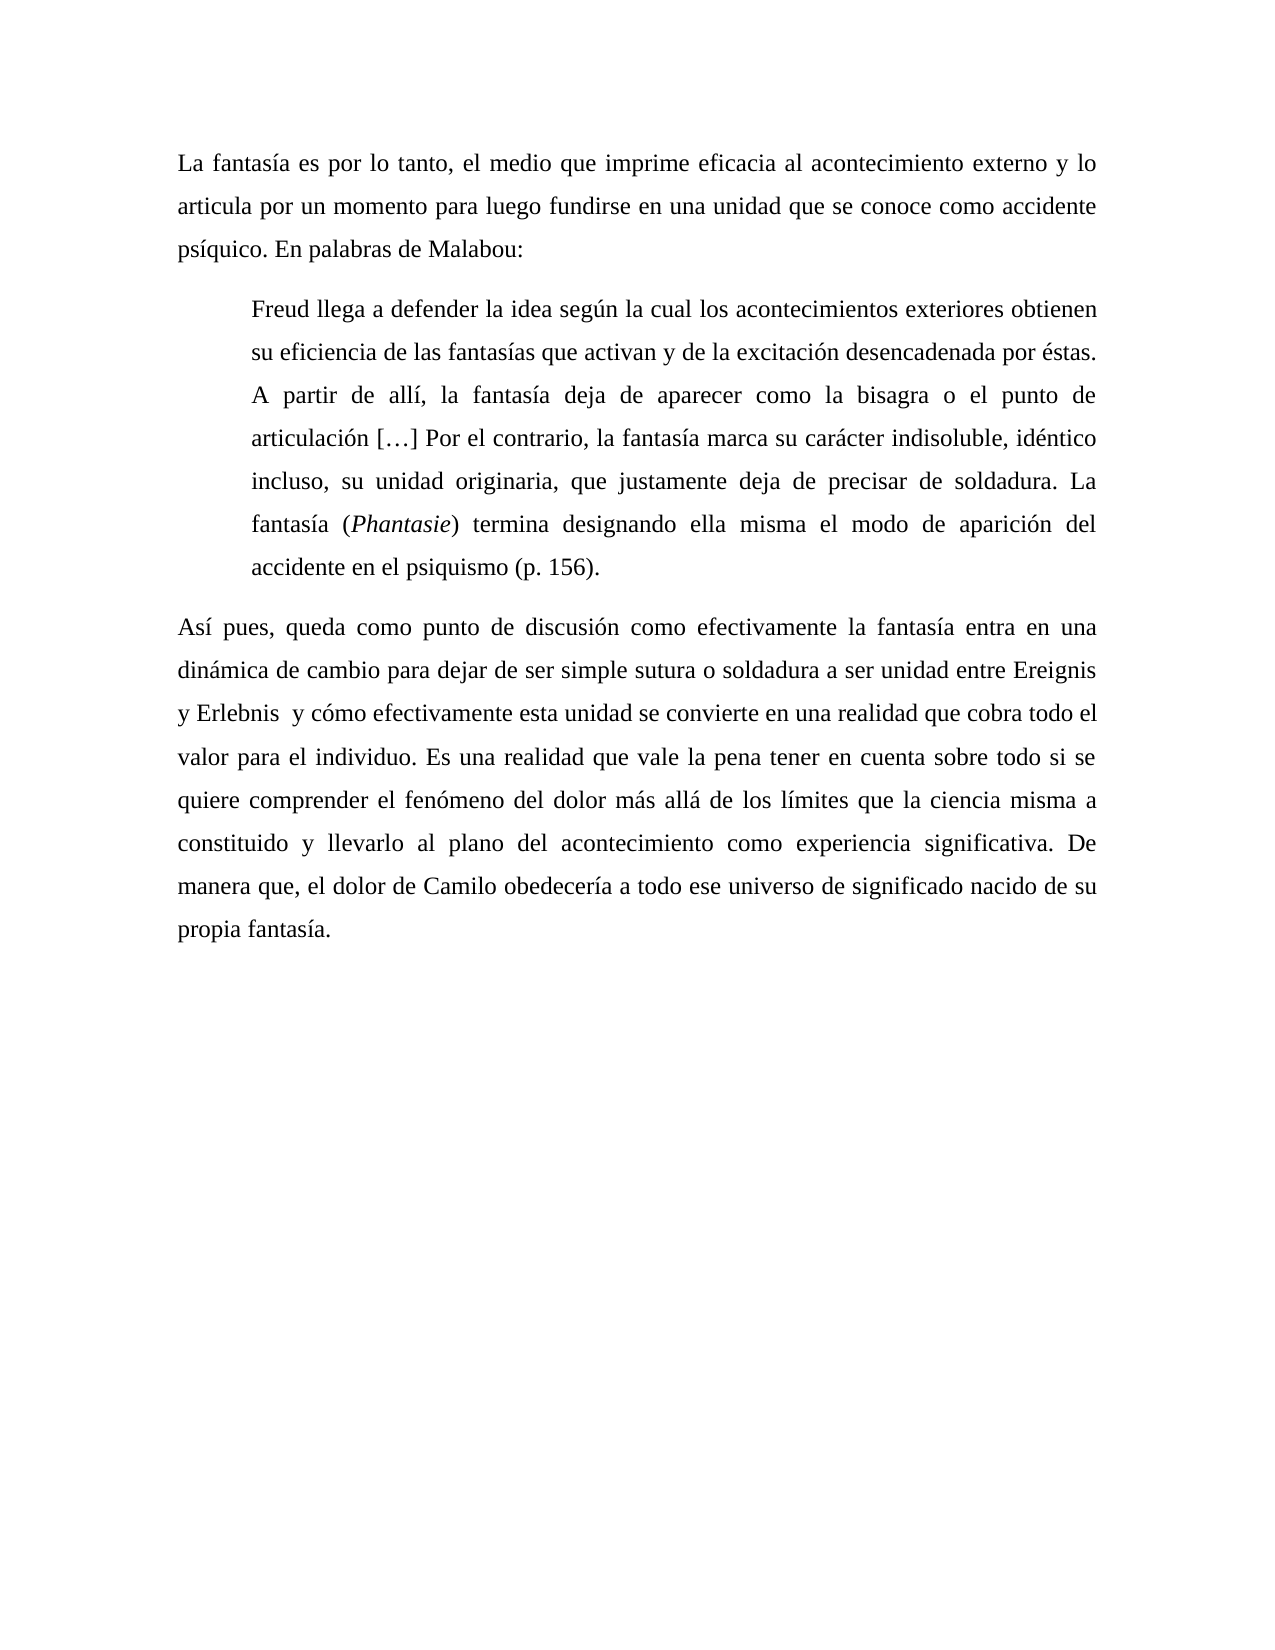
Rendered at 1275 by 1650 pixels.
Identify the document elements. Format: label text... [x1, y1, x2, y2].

text La fantasía es por lo tanto, el medio que imprime eficacia al acontecimiento externo y lo articula por un momento para luego fundirse en una unidad que se conoce como accidente psíquico. En palabras de Malabou: [177, 148, 1098, 263]
text Así pues, queda como punto de discusión como efectivamente la fantasía entra en una dinámica de cambio para dejar de ser simple sutura o soldadura a ser unidad entre Ereignis y Erlebnis y cómo efectivamente esta unidad se convierte en una realidad que cobra todo el valor para el individuo. Es una realidad que vale la pena tener en cuenta sobre todo si se quiere comprender el fenómeno del dolor más allá de los límites que la ciencia misma a constituido y llevarlo al plano del acontecimiento como experiencia significativa. De manera que, el dolor de Camilo obedecería a todo ese universo de significado nacido de su propia fantasía. [177, 612, 1098, 943]
text Freud llega a defender la idea según la cual los acontecimientos exteriores obtienen su eficiencia de las fantasías que activan y de la excitación desencadenada por éstas. A partir de allí, la fantasía deja de aparecer como la bisagra o el punto de articulación […] Por el contrario, la fantasía marca su carácter indisoluble, idéntico incluso, su unidad originaria, que justamente deja de precisar de soldadura. La fantasía (Phantasie) termina designando ella misma el modo de aparición del accidente en el psiquismo (p. 156). [251, 294, 1098, 581]
